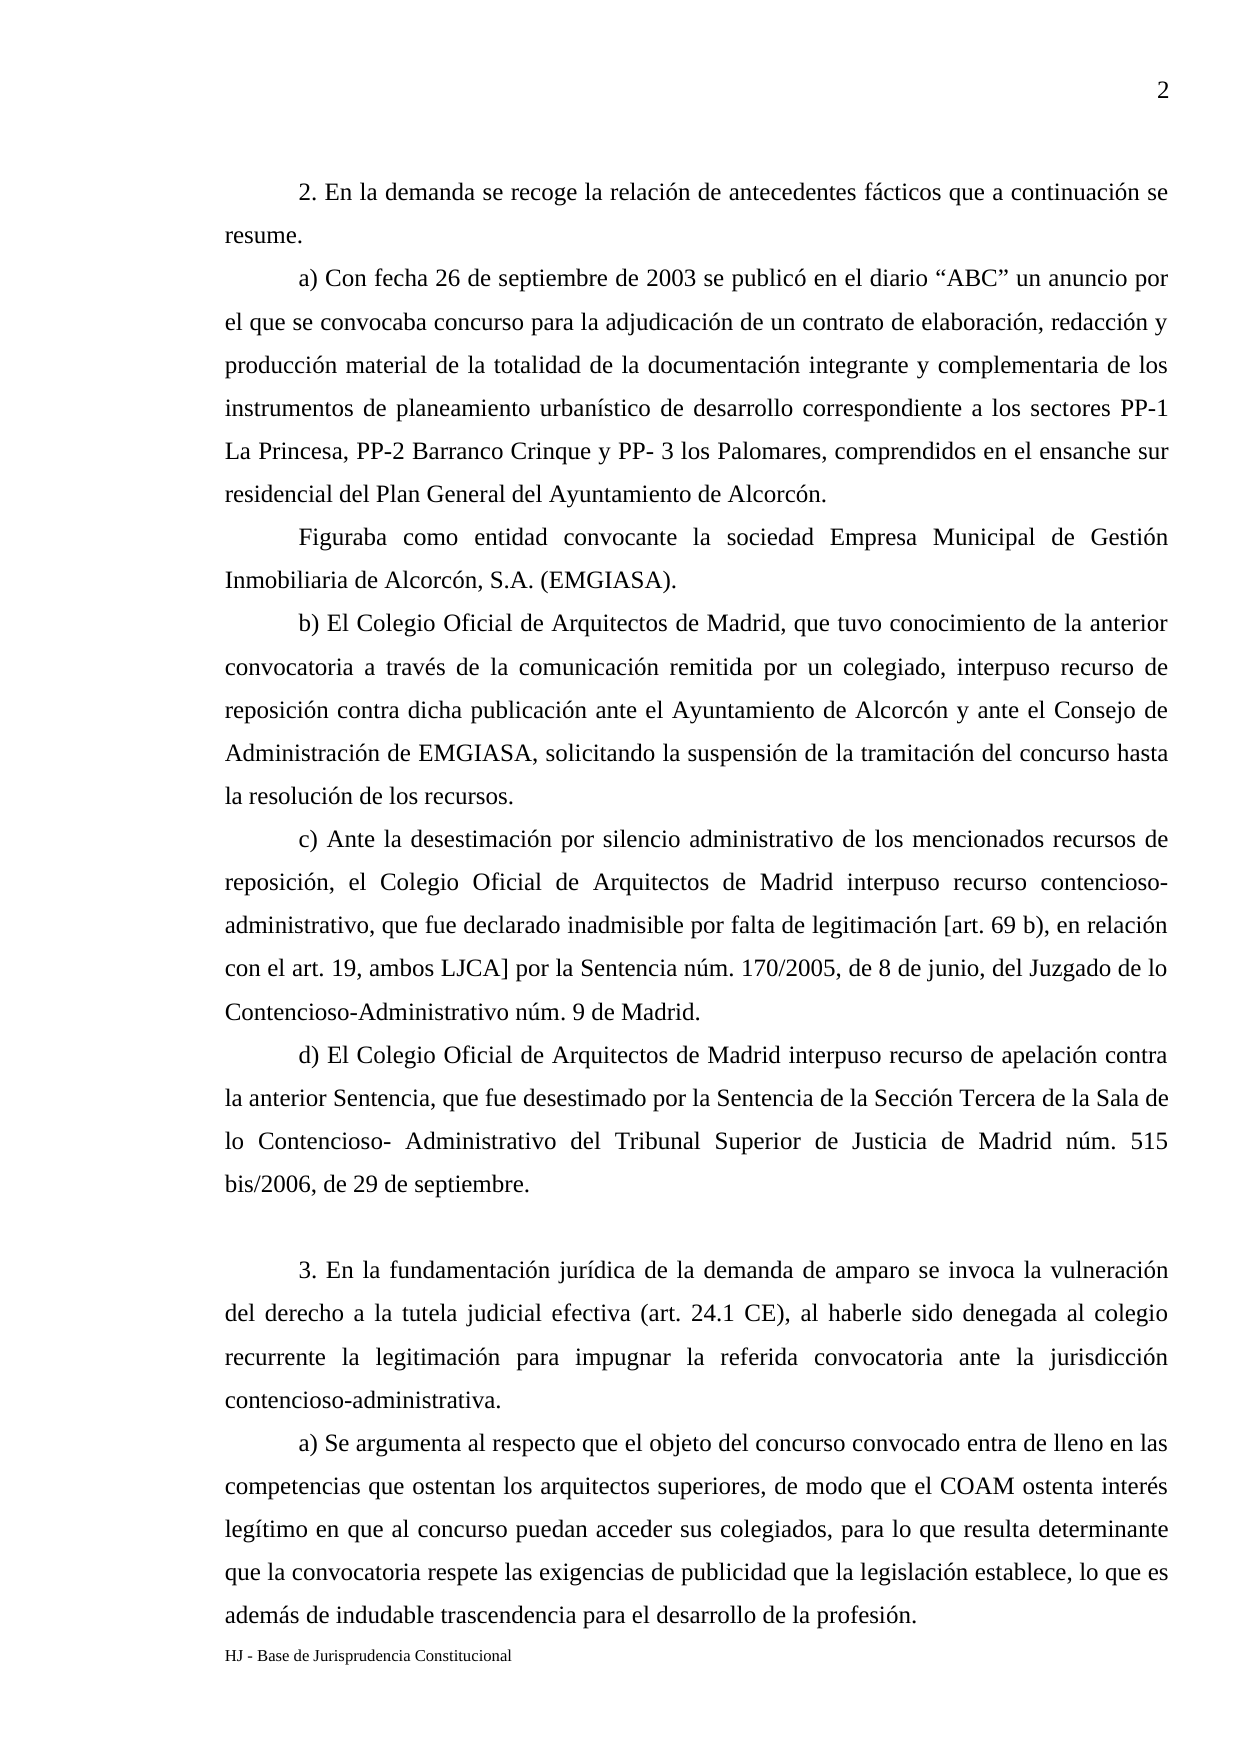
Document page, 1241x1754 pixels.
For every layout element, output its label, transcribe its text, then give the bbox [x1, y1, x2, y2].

text a) Se argumenta al respecto que el objeto del concurso convocado entra de lleno en las competencias que ostentan los arquitectos superiores, de modo que el COAM ostenta interés legítimo en que al concurso puedan acceder sus colegiados, para lo que resulta determinante que la convocatoria respete las exigencias de publicidad que la legislación establece, lo que es además de indudable trascendencia para el desarrollo de la profesión. [224, 1428, 1169, 1629]
text Figuraba como entidad convocante la sociedad Empresa Municipal de Gestión Inmobiliaria de Alcorcón, S.A. (EMGIASA). [224, 522, 1169, 594]
text d) El Colegio Oficial de Arquitectos de Madrid interpuso recurso de apelación contra la anterior Sentencia, que fue desestimado por la Sentencia de la Sección Tercera de la Sala de lo Contencioso- Administrativo del Tribunal Superior de Justicia de Madrid núm. 515 bis/2006, de 29 de septiembre. [224, 1040, 1169, 1198]
text 3. En la fundamentación jurídica de la demanda de amparo se invoca la vulneración del derecho a la tutela judicial efectiva (art. 24.1 CE), al haberle sido denegada al colegio recurrente la legitimación para impugnar la referida convocatoria ante la jurisdicción contencioso-administrativa. [224, 1255, 1169, 1413]
text b) El Colegio Oficial de Arquitectos de Madrid, que tuvo conocimiento de la anterior convocatoria a través de la comunicación remitida por un colegiado, interpuso recurso de reposición contra dicha publicación ante el Ayuntamiento de Alcorcón y ante el Consejo de Administración de EMGIASA, solicitando la suspensión de la tramitación del concurso hasta la resolución de los recursos. [224, 608, 1169, 810]
text a) Con fecha 26 de septiembre de 2003 se publicó en el diario “ABC” un anuncio por el que se convocaba concurso para la adjudicación de un contrato de elaboración, redacción y producción material de la totalidad de la documentación integrante y complementaria de los instrumentos de planeamiento urbanístico de desarrollo correspondiente a los sectores PP-1 La Princesa, PP-2 Barranco Crinque y PP- 3 los Palomares, comprendidos en el ensanche sur residencial del Plan General del Ayuntamiento de Alcorcón. [224, 263, 1169, 508]
text 2. En la demanda se recoge la relación de antecedentes fácticos que a continuación se resume. [224, 177, 1169, 249]
text c) Ante la desestimación por silencio administrativo de los mencionados recursos de reposición, el Colegio Oficial de Arquitectos de Madrid interpuso recurso contencioso-administrativo, que fue declarado inadmisible por falta de legitimación [art. 69 b), en relación con el art. 19, ambos LJCA] por la Sentencia núm. 170/2005, de 8 de junio, del Juzgado de lo Contencioso-Administrativo núm. 9 de Madrid. [224, 824, 1169, 1025]
